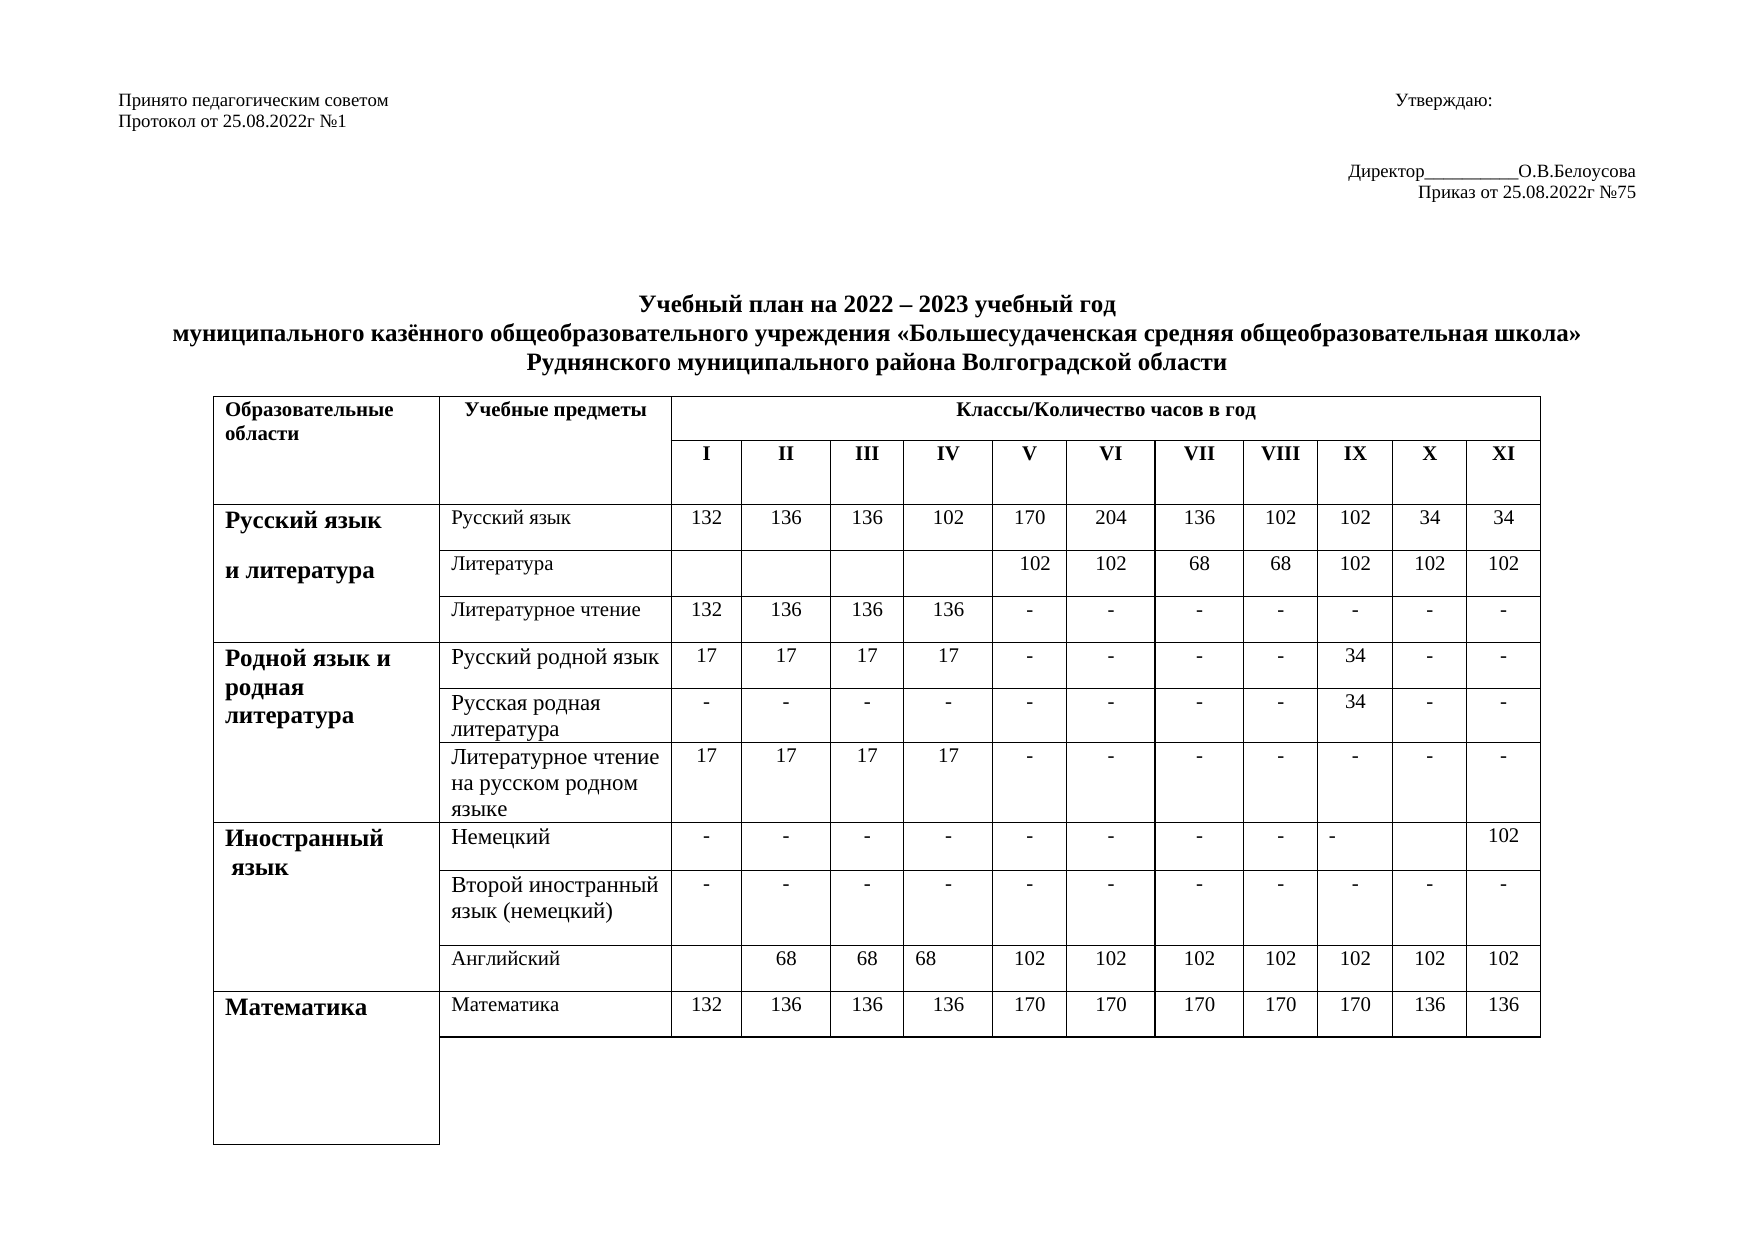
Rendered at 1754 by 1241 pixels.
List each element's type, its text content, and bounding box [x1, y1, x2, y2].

table_cell 132 [672, 992, 741, 1036]
table_cell 17 [742, 643, 830, 688]
table_cell 17 [672, 743, 741, 822]
table_cell VI [1067, 441, 1154, 504]
table_cell - [1244, 823, 1317, 870]
table_cell - [1156, 643, 1243, 688]
table_cell 136 [831, 597, 903, 642]
table_cell - [1467, 597, 1540, 642]
table_cell 170 [1318, 992, 1392, 1036]
table_cell 102 [1318, 946, 1392, 991]
table_cell VII [1156, 441, 1243, 504]
table_cell - [1244, 871, 1317, 944]
table_header Учебные предметы [440, 397, 671, 504]
table_cell 170 [1156, 992, 1243, 1036]
table_cell - [742, 823, 830, 870]
table_cell - [1067, 823, 1154, 870]
table_cell 102 [1244, 505, 1317, 550]
table_cell II [742, 441, 830, 504]
table_cell 136 [1467, 992, 1540, 1036]
table_cell - [1156, 597, 1243, 642]
table_cell 102 [1156, 946, 1243, 991]
table_cell 170 [1244, 992, 1317, 1036]
table_cell 68 [742, 946, 830, 991]
table_cell 136 [904, 992, 992, 1036]
table_cell - [831, 689, 903, 742]
table_cell - [1067, 689, 1154, 742]
table_cell 136 [742, 505, 830, 550]
table_cell 102 [1467, 946, 1540, 991]
table_cell Литературное чтение на русском родном языке [440, 743, 671, 822]
table_cell - [672, 871, 741, 944]
table_cell - [1393, 871, 1466, 944]
table_cell - [831, 823, 903, 870]
table_cell Математика [440, 992, 671, 1036]
table_cell - [1244, 743, 1317, 822]
table_cell 68 [904, 946, 992, 991]
table_cell 102 [993, 551, 1066, 596]
table_cell - [1318, 597, 1392, 642]
table_cell 34 [1467, 505, 1540, 550]
table_cell Литература [440, 551, 671, 596]
table_cell - [993, 597, 1066, 642]
text Протокол от 25.08.2022г №1 [118, 110, 1636, 132]
table_cell 102 [1393, 946, 1466, 991]
table_cell 68 [1156, 551, 1243, 596]
table_cell 68 [1244, 551, 1317, 596]
table_cell - [1067, 871, 1154, 944]
text муниципального казённого общеобразовательного учреждения «Большесудаченская средняя общеобразовательная школа» [118, 318, 1636, 347]
table_cell V [993, 441, 1066, 504]
table_cell - [993, 643, 1066, 688]
table_cell [672, 551, 741, 596]
table_cell 102 [1467, 551, 1540, 596]
table_cell 102 [904, 505, 992, 550]
table_cell - [1156, 823, 1243, 870]
table_cell - [1067, 643, 1154, 688]
table_cell 132 [672, 597, 741, 642]
table_cell - [1156, 689, 1243, 742]
table_cell III [831, 441, 903, 504]
table_cell - [1467, 871, 1540, 944]
table_cell 132 [672, 505, 741, 550]
table_cell Русский язык и литература [214, 505, 439, 642]
table_cell 17 [672, 643, 741, 688]
table_cell - [742, 689, 830, 742]
table_cell - [672, 689, 741, 742]
table_cell 102 [1067, 946, 1154, 991]
table_cell 136 [742, 992, 830, 1036]
table_cell - [1156, 743, 1243, 822]
table_cell 102 [1318, 551, 1392, 596]
table_cell 17 [831, 643, 903, 688]
table_cell 170 [993, 505, 1066, 550]
text Приказ от 25.08.2022г №75 [118, 181, 1636, 203]
table_cell X [1393, 441, 1466, 504]
table_cell - [1393, 689, 1466, 742]
table_cell - [993, 689, 1066, 742]
table_cell 17 [904, 743, 992, 822]
table_cell - [1318, 871, 1392, 944]
table_cell IV [904, 441, 992, 504]
text Учебный план на 2022 – 2023 учебный год [118, 289, 1636, 318]
table_cell - [904, 689, 992, 742]
table_cell - [1318, 823, 1392, 870]
table_cell 170 [993, 992, 1066, 1036]
table_cell 17 [831, 743, 903, 822]
table_cell - [1393, 743, 1466, 822]
table_cell Литературное чтение [440, 597, 671, 642]
table_cell Английский [440, 946, 671, 991]
table_cell [904, 551, 992, 596]
table_cell Иностранный язык [214, 823, 439, 991]
table_cell IX [1318, 441, 1392, 504]
table_cell - [672, 823, 741, 870]
table_cell Второй иностранный язык (немецкий) [440, 871, 671, 944]
table_cell [742, 551, 830, 596]
table_cell - [1067, 597, 1154, 642]
table_cell VIII [1244, 441, 1317, 504]
table_cell 34 [1318, 643, 1392, 688]
table_cell - [993, 823, 1066, 870]
table_cell Немецкий [440, 823, 671, 870]
table_cell Родной язык и родная литература [214, 643, 439, 822]
table_cell Русская родная литература [440, 689, 671, 742]
table_cell 102 [1393, 551, 1466, 596]
table_header Классы/Количество часов в год [672, 397, 1540, 440]
table_cell [831, 551, 903, 596]
table_cell 102 [1067, 551, 1154, 596]
table_cell 17 [904, 643, 992, 688]
table_cell - [1467, 643, 1540, 688]
table_cell - [1393, 643, 1466, 688]
table_cell 136 [831, 505, 903, 550]
table_cell - [1067, 743, 1154, 822]
table_cell 136 [831, 992, 903, 1036]
table_cell Русский родной язык [440, 643, 671, 688]
table_cell - [1244, 643, 1317, 688]
table_cell 34 [1318, 689, 1392, 742]
table_cell 34 [1393, 505, 1466, 550]
table_cell - [993, 743, 1066, 822]
table_cell - [742, 871, 830, 944]
table_cell - [1393, 597, 1466, 642]
table_cell [672, 946, 741, 991]
text Руднянского муниципального района Волгоградской области [118, 347, 1636, 375]
table_cell - [1318, 743, 1392, 822]
table_cell 136 [904, 597, 992, 642]
table_cell 170 [1067, 992, 1154, 1036]
text Принято педагогическим советом Утверждаю: [118, 89, 1636, 110]
table_cell 102 [1244, 946, 1317, 991]
table_cell 17 [742, 743, 830, 822]
table_cell 136 [1156, 505, 1243, 550]
table_cell - [904, 871, 992, 944]
table_cell - [1156, 871, 1243, 944]
table_cell - [1244, 689, 1317, 742]
table_cell - [993, 871, 1066, 944]
table_cell 136 [1393, 992, 1466, 1036]
text Директор__________О.В.Белоусова [118, 132, 1636, 181]
table_cell - [831, 871, 903, 944]
table_cell 204 [1067, 505, 1154, 550]
table_cell 68 [831, 946, 903, 991]
table_cell XI [1467, 441, 1540, 504]
table_cell - [904, 823, 992, 870]
table_cell 102 [1318, 505, 1392, 550]
table_cell [1393, 823, 1466, 870]
table_cell Математика [214, 992, 439, 1144]
table_cell - [1244, 597, 1317, 642]
table_cell I [672, 441, 741, 504]
table_cell 102 [993, 946, 1066, 991]
table_cell 102 [1467, 823, 1540, 870]
table_cell - [1467, 689, 1540, 742]
table_cell - [1467, 743, 1540, 822]
table_cell 136 [742, 597, 830, 642]
table_cell Русский язык [440, 505, 671, 550]
table_header Образовательные области [214, 397, 439, 504]
